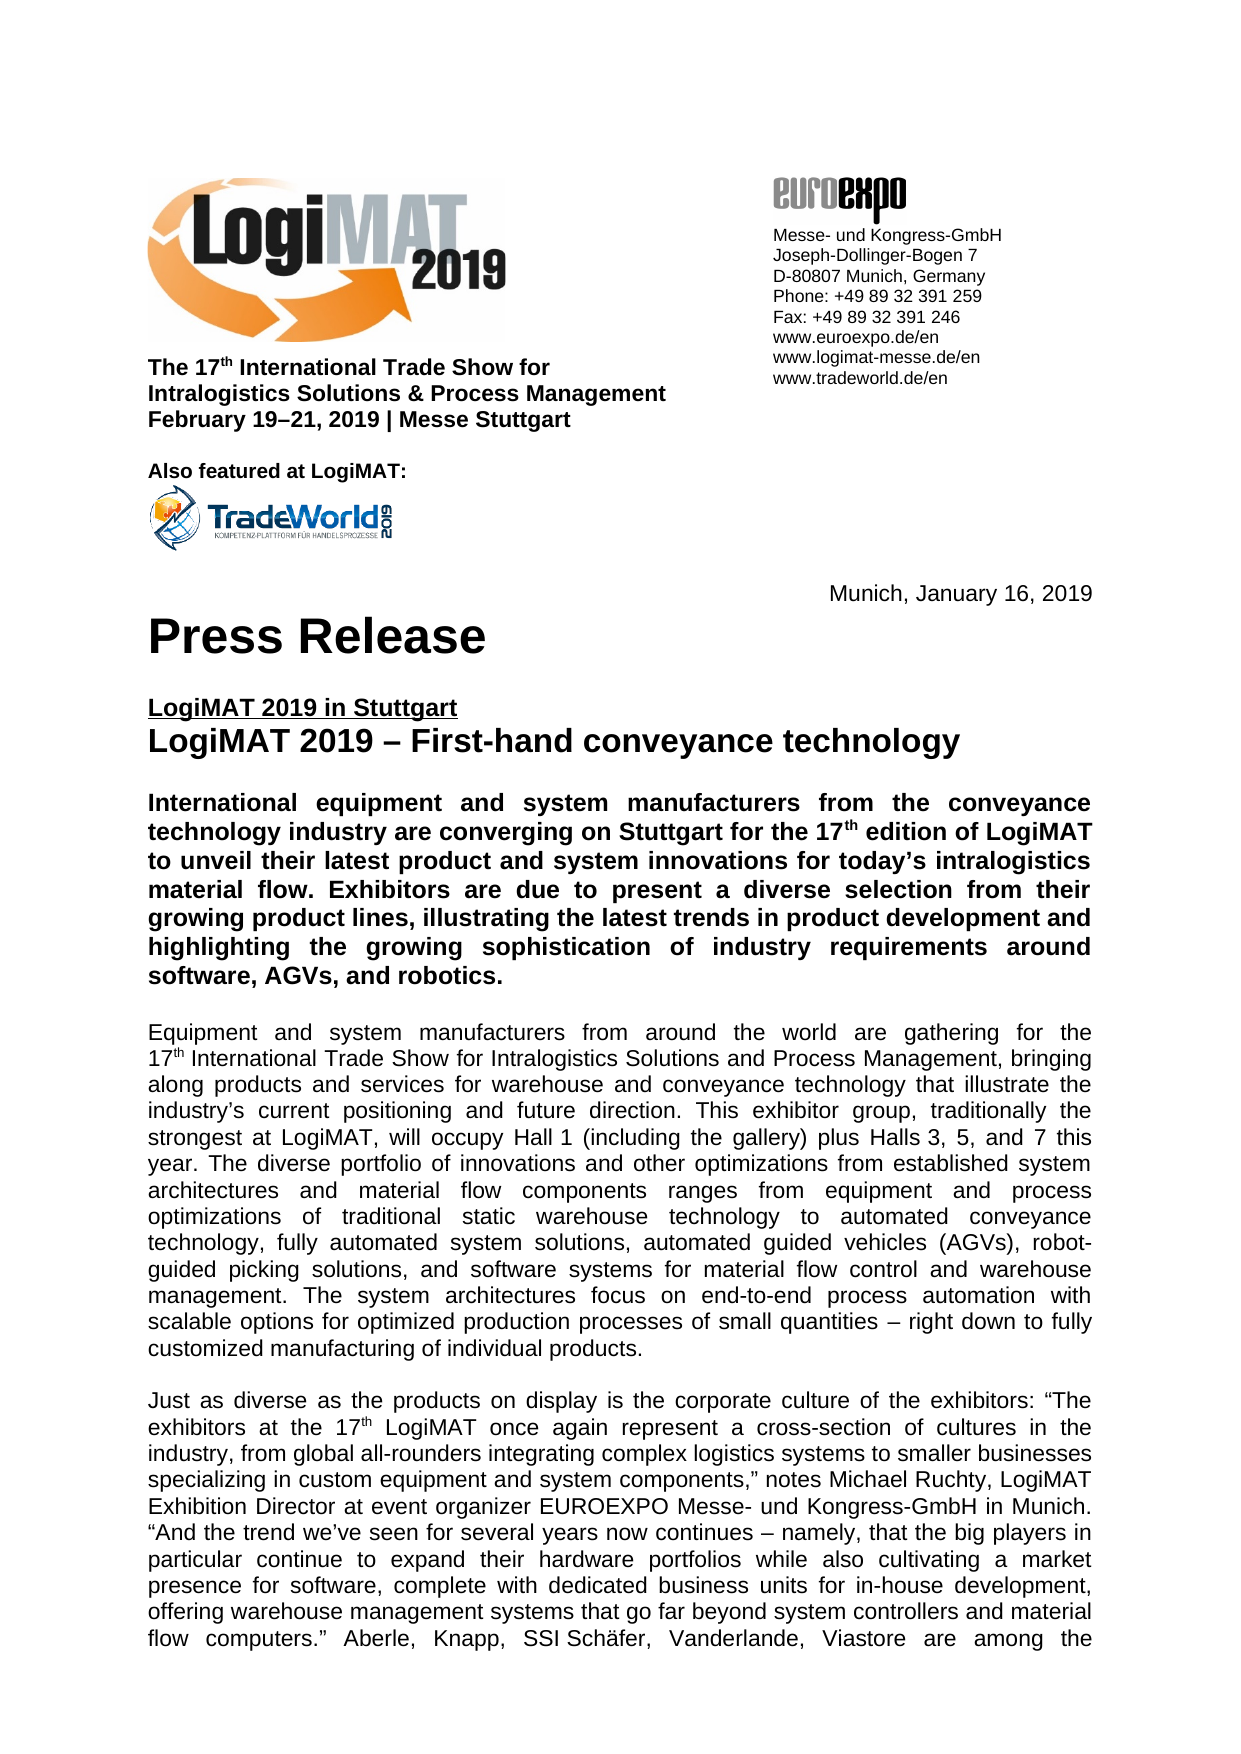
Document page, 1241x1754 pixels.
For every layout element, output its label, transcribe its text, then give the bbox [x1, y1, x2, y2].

picture [772, 176, 908, 225]
text Munich, January 16, 2019 [148, 580, 1092, 606]
picture [147, 483, 393, 552]
text International equipment and system manufacturers from the conveyance technology industry are converging on Stuttgart for the 17th edition of LogiMAT to unveil their latest product and system innovations for today’s intralogistics material flow. Exhibitors are due to present a diverse selection from their growing product lines, illustrating the latest trends in product development and highlighting the growing sophistication of industry requirements around software, AGVs, and robotics. [148, 788, 1092, 990]
subtitle Press Release [148, 606, 1092, 664]
text The 17th International Trade Show for Intralogistics Solutions & Process Management February 19–21, 2019 | Messe Stuttgart [148, 354, 1092, 433]
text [148, 1387, 1092, 1651]
text LogiMAT 2019 – First-hand conveyance technology [148, 721, 1092, 760]
subtitle Also featured at LogiMAT: [148, 459, 1092, 483]
text Equipment and system manufacturers from around the world are gathering for the 17th International Trade Show for Intralogistics Solutions and Process Management, bringing along products and services for warehouse and conveyance technology that illustrate the industry’s current positioning and future direction. This exhibitor group, traditionally the strongest at LogiMAT, will occupy Hall 1 (including the gallery) plus Halls 3, 5, and 7 this year. The diverse portfolio of innovations and other optimizations from established system architectures and material flow components ranges from equipment and process optimizations of traditional static warehouse technology to automated conveyance technology, fully automated system solutions, automated guided vehicles (AGVs), robot-guided picking solutions, and software systems for material flow control and warehouse management. The system architectures focus on end-to-end process automation with scalable options for optimized production processes of small quantities – right down to fully customized manufacturing of individual products. [148, 1018, 1092, 1361]
subtitle LogiMAT 2019 in Stuttgart [148, 692, 1092, 721]
picture [147, 178, 506, 342]
